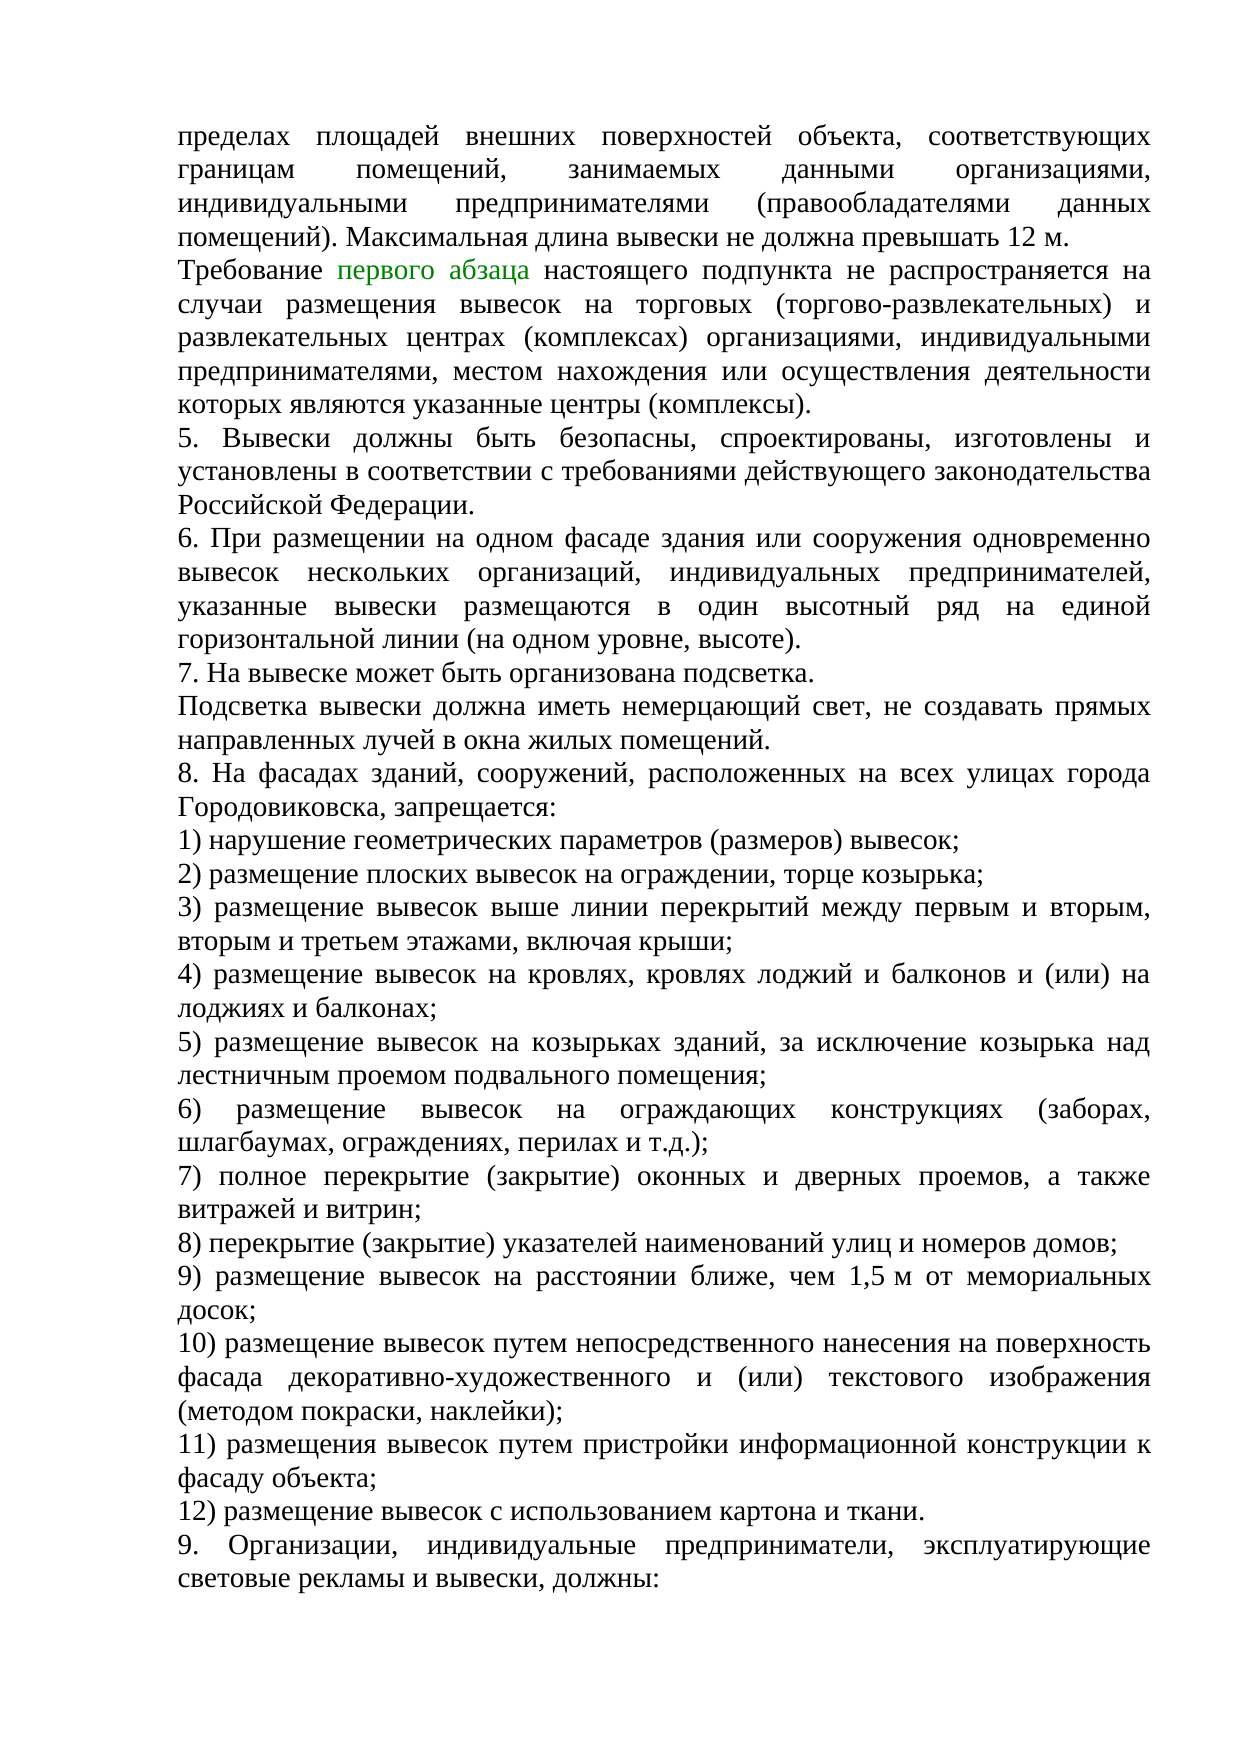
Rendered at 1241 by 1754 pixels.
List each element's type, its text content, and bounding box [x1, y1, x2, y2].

text 4) размещение вывесок на кровлях, кровлях лоджий и балконов и (или) на лоджиях и балконах; [177, 957, 1152, 1024]
text 12) размещение вывесок с использованием картона и ткани. [177, 1493, 1152, 1527]
text Требование первого абзаца настоящего подпункта не распространяется на случаи размещения вывесок на торговых (торгово-развлекательных) и развлекательных центрах (комплексах) организациями, индивидуальными предпринимателями, местом нахождения или осуществления деятельности которых являются указанные центры (комплексы). [177, 252, 1152, 420]
text 9) размещение вывесок на расстоянии ближе, чем 1,5 м от мемориальных досок; [177, 1258, 1152, 1326]
text 7) полное перекрытие (закрытие) оконных и дверных проемов, а также витражей и витрин; [177, 1158, 1152, 1225]
text 3) размещение вывесок выше линии перекрытий между первым и вторым, вторым и третьем этажами, включая крыши; [177, 889, 1152, 957]
text 1) нарушение геометрических параметров (размеров) вывесок; [177, 822, 1152, 856]
text Подсветка вывески должна иметь немерцающий свет, не создавать прямых направленных лучей в окна жилых помещений. [177, 688, 1152, 755]
text 5) размещение вывесок на козырьках зданий, за исключение козырька над лестничным проемом подвального помещения; [177, 1024, 1152, 1091]
text 6. При размещении на одном фасаде здания или сооружения одновременно вывесок нескольких организаций, индивидуальных предпринимателей, указанные вывески размещаются в один высотный ряд на единой горизонтальной линии (на одном уровне, высоте). [177, 521, 1152, 655]
text 8. На фасадах зданий, сооружений, расположенных на всех улицах города Городовиковска, запрещается: [177, 755, 1152, 822]
text 8) перекрытие (закрытие) указателей наименований улиц и номеров домов; [177, 1225, 1152, 1258]
text 10) размещение вывесок путем непосредственного нанесения на поверхность фасада декоративно-художественного и (или) текстового изображения (методом покраски, наклейки); [177, 1326, 1152, 1426]
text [177, 118, 1152, 252]
text 2) размещение плоских вывесок на ограждении, торце козырька; [177, 856, 1152, 889]
text 11) размещения вывесок путем пристройки информационной конструкции к фасаду объекта; [177, 1426, 1152, 1493]
text 5. Вывески должны быть безопасны, спроектированы, изготовлены и установлены в соответствии с требованиями действующего законодательства Российской Федерации. [177, 420, 1152, 521]
text 6) размещение вывесок на ограждающих конструкциях (заборах, шлагбаумах, ограждениях, перилах и т.д.); [177, 1091, 1152, 1158]
text 7. На вывеске может быть организована подсветка. [177, 655, 1152, 688]
text 9. Организации, индивидуальные предприниматели, эксплуатирующие световые рекламы и вывески, должны: [177, 1527, 1152, 1594]
